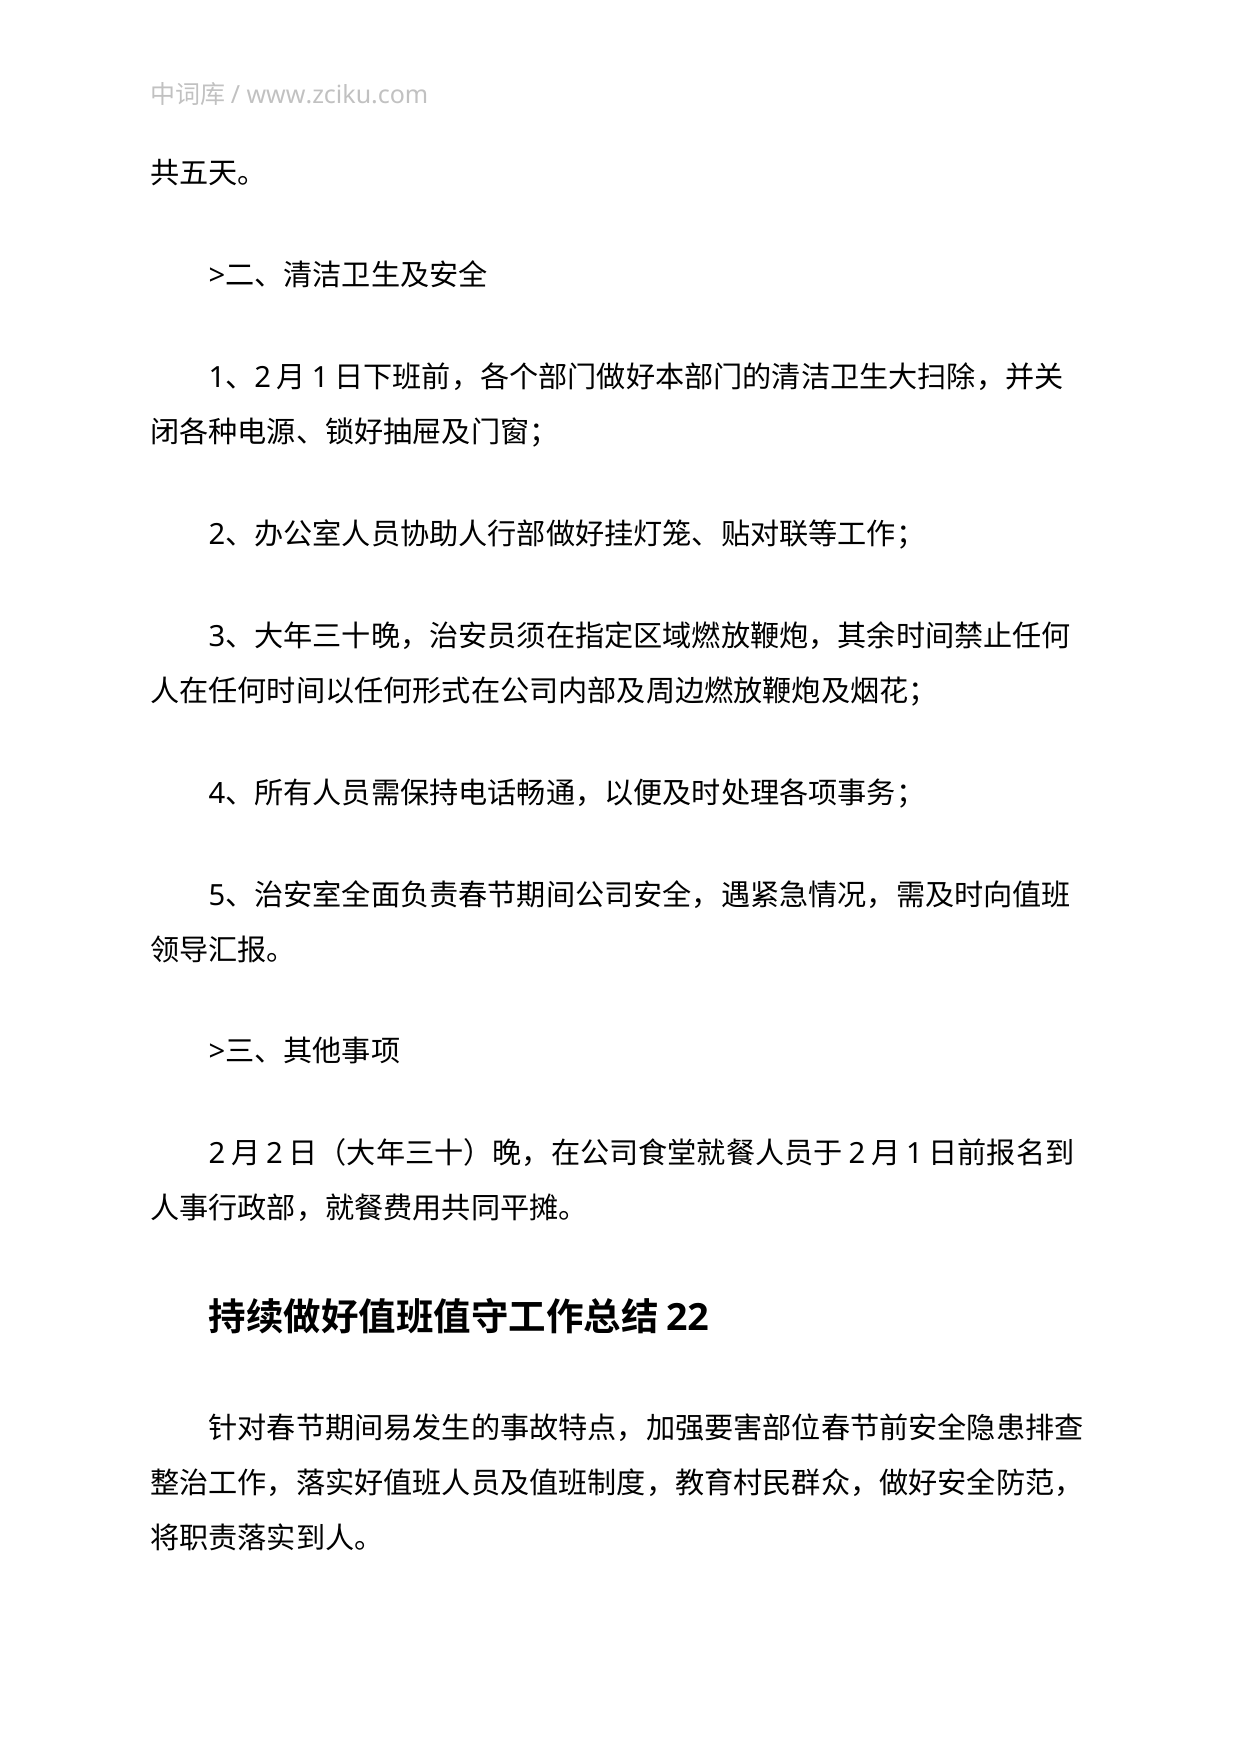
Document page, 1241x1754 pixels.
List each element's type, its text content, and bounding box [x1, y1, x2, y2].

text >二、清洁卫生及安全 [150, 252, 1090, 294]
text 针对春节期间易发生的事故特点，加强要害部位春节前安全隐患排查整治工作，落实好值班人员及值班制度，教育村民群众，做好安全防范，将职责落实到人。 [150, 1404, 1090, 1556]
text >三、其他事项 [150, 1028, 1090, 1070]
text 4、所有人员需保持电话畅通，以便及时处理各项事务； [150, 769, 1090, 812]
text 1、2月1日下班前，各个部门做好本部门的清洁卫生大扫除，并关闭各种电源、锁好抽屉及门窗； [150, 354, 1090, 451]
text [150, 150, 1090, 192]
text 2、办公室人员协助人行部做好挂灯笼、贴对联等工作； [150, 511, 1090, 553]
text 3、大年三十晚，治安员须在指定区域燃放鞭炮，其余时间禁止任何人在任何时间以任何形式在公司内部及周边燃放鞭炮及烟花； [150, 612, 1090, 710]
text 2月2日（大年三十）晚，在公司食堂就餐人员于2月1日前报名到人事行政部，就餐费用共同平摊。 [150, 1130, 1090, 1227]
text 持续做好值班值守工作总结22 [150, 1287, 1090, 1341]
text 5、治安室全面负责春节期间公司安全，遇紧急情况，需及时向值班领导汇报。 [150, 871, 1090, 968]
